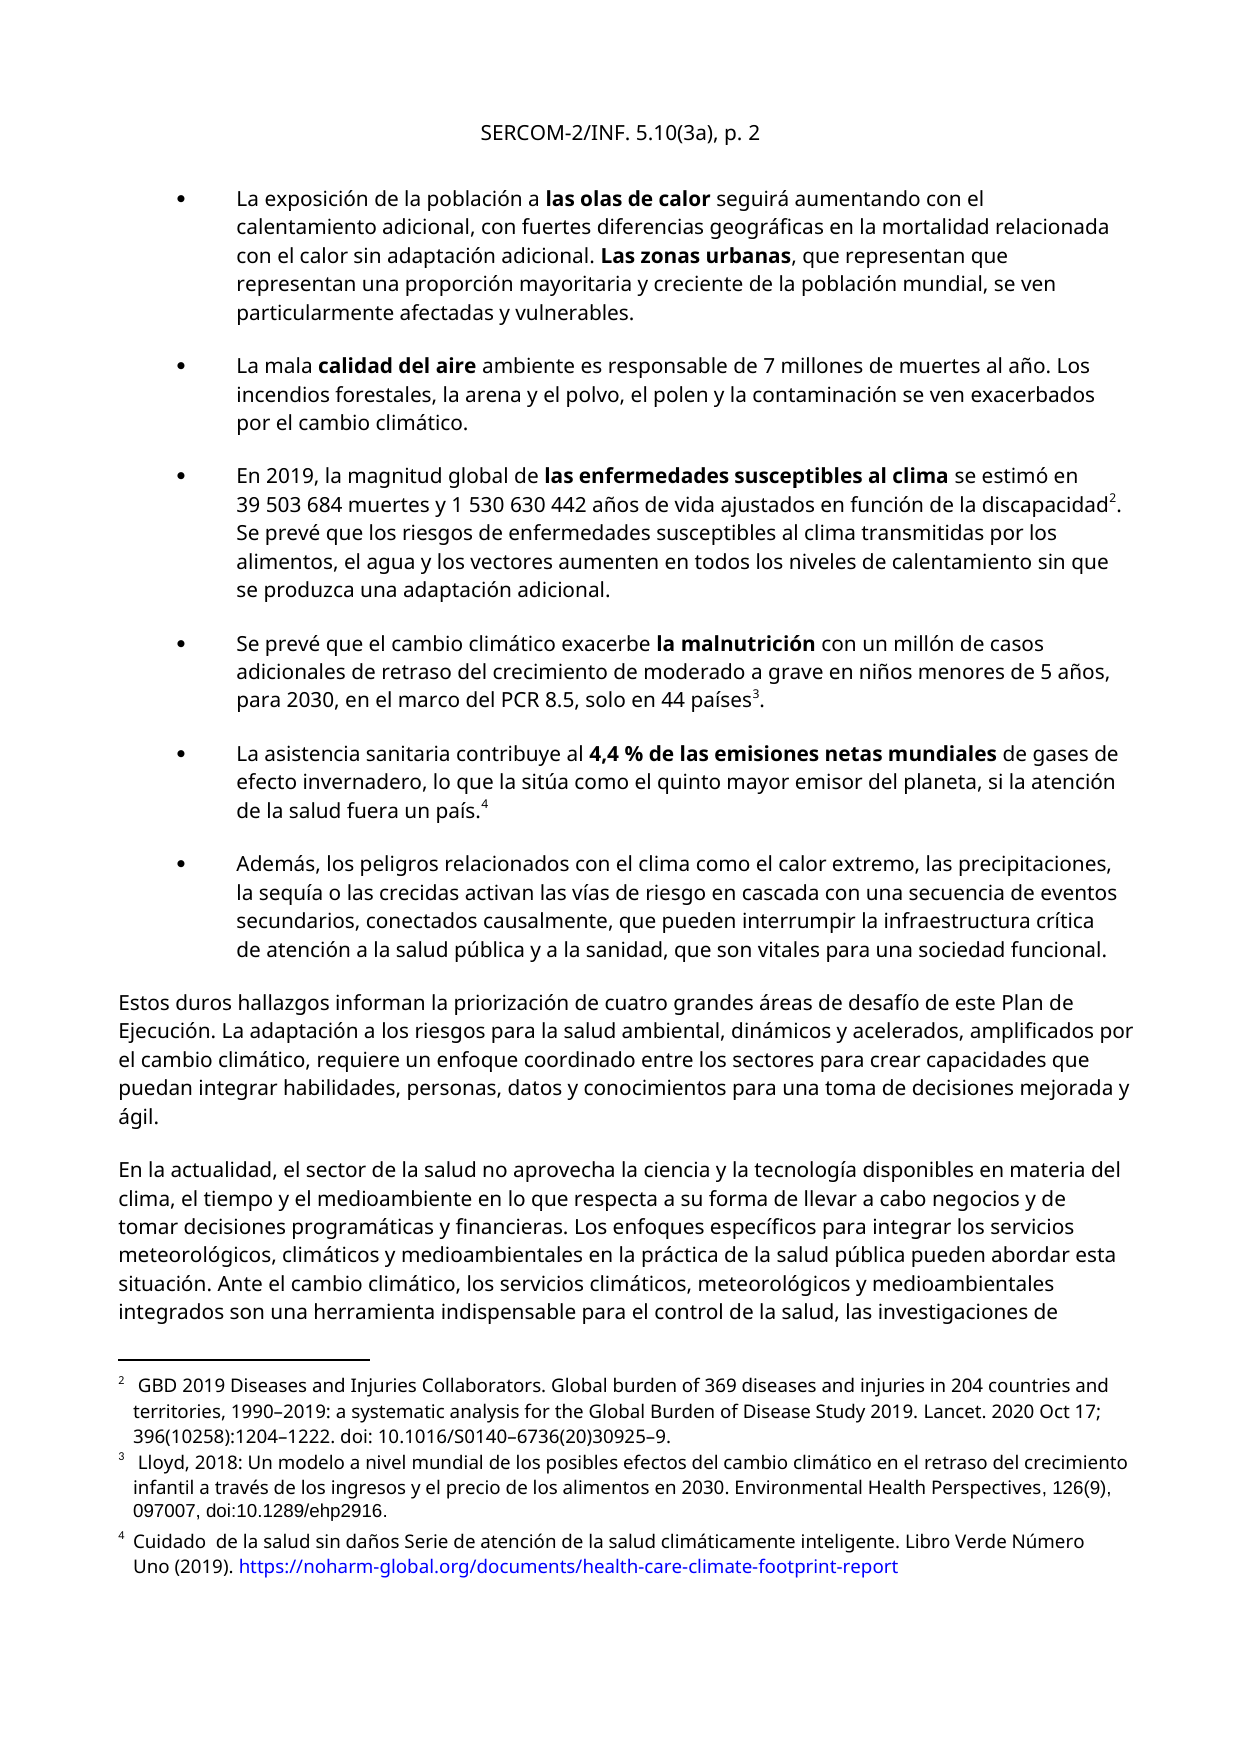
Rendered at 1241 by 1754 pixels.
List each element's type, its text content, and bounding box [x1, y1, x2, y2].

list En 2019, la magnitud global de las enfermedades susceptibles al clima se estimó en 39 503 684 muertes y 1 530 630 442 años de vida ajustados en función de la discapacidad. Se prevé que los riesgos de enfermedades susceptibles al clima transmitidas por los alimentos, el agua y los vectores aumenten en todos los niveles de calentamiento sin que se produzca una adaptación adicional. [177, 462, 1122, 604]
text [118, 1155, 1122, 1326]
list La exposición de la población a las olas de calor seguirá aumentando con el calentamiento adicional, con fuertes diferencias geográficas en la mortalidad relacionada con el calor sin adaptación adicional. Las zonas urbanas, que representan que representan una proporción mayoritaria y creciente de la población mundial, se ven particularmente afectadas y vulnerables. [177, 184, 1122, 326]
list Se prevé que el cambio climático exacerbe la malnutrición con un millón de casos adicionales de retraso del crecimiento de moderado a grave en niños menores de 5 años, para 2030, en el marco del PCR 8.5, solo en 44 países. [177, 629, 1122, 714]
text Estos duros hallazgos informan la priorización de cuatro grandes áreas de desafío de este Plan de Ejecución. La adaptación a los riesgos para la salud ambiental, dinámicos y acelerados, amplificados por el cambio climático, requiere un enfoque coordinado entre los sectores para crear capacidades que puedan integrar habilidades, personas, datos y conocimientos para una toma de decisiones mejorada y ágil. [118, 988, 1140, 1130]
list Además, los peligros relacionados con el clima como el calor extremo, las precipitaciones, la sequía o las crecidas activan las vías de riesgo en cascada con una secuencia de eventos secundarios, conectados causalmente, que pueden interrumpir la infraestructura crítica de atención a la salud pública y a la sanidad, que son vitales para una sociedad funcional. [177, 849, 1122, 963]
list La asistencia sanitaria contribuye al 4,4 % de las emisiones netas mundiales de gases de efecto invernadero, lo que la sitúa como el quinto mayor emisor del planeta, si la atención de la salud fuera un país. [177, 739, 1122, 824]
list La mala calidad del aire ambiente es responsable de 7 millones de muertes al año. Los incendios forestales, la arena y el polvo, el polen y la contaminación se ven exacerbados por el cambio climático. [177, 351, 1122, 437]
